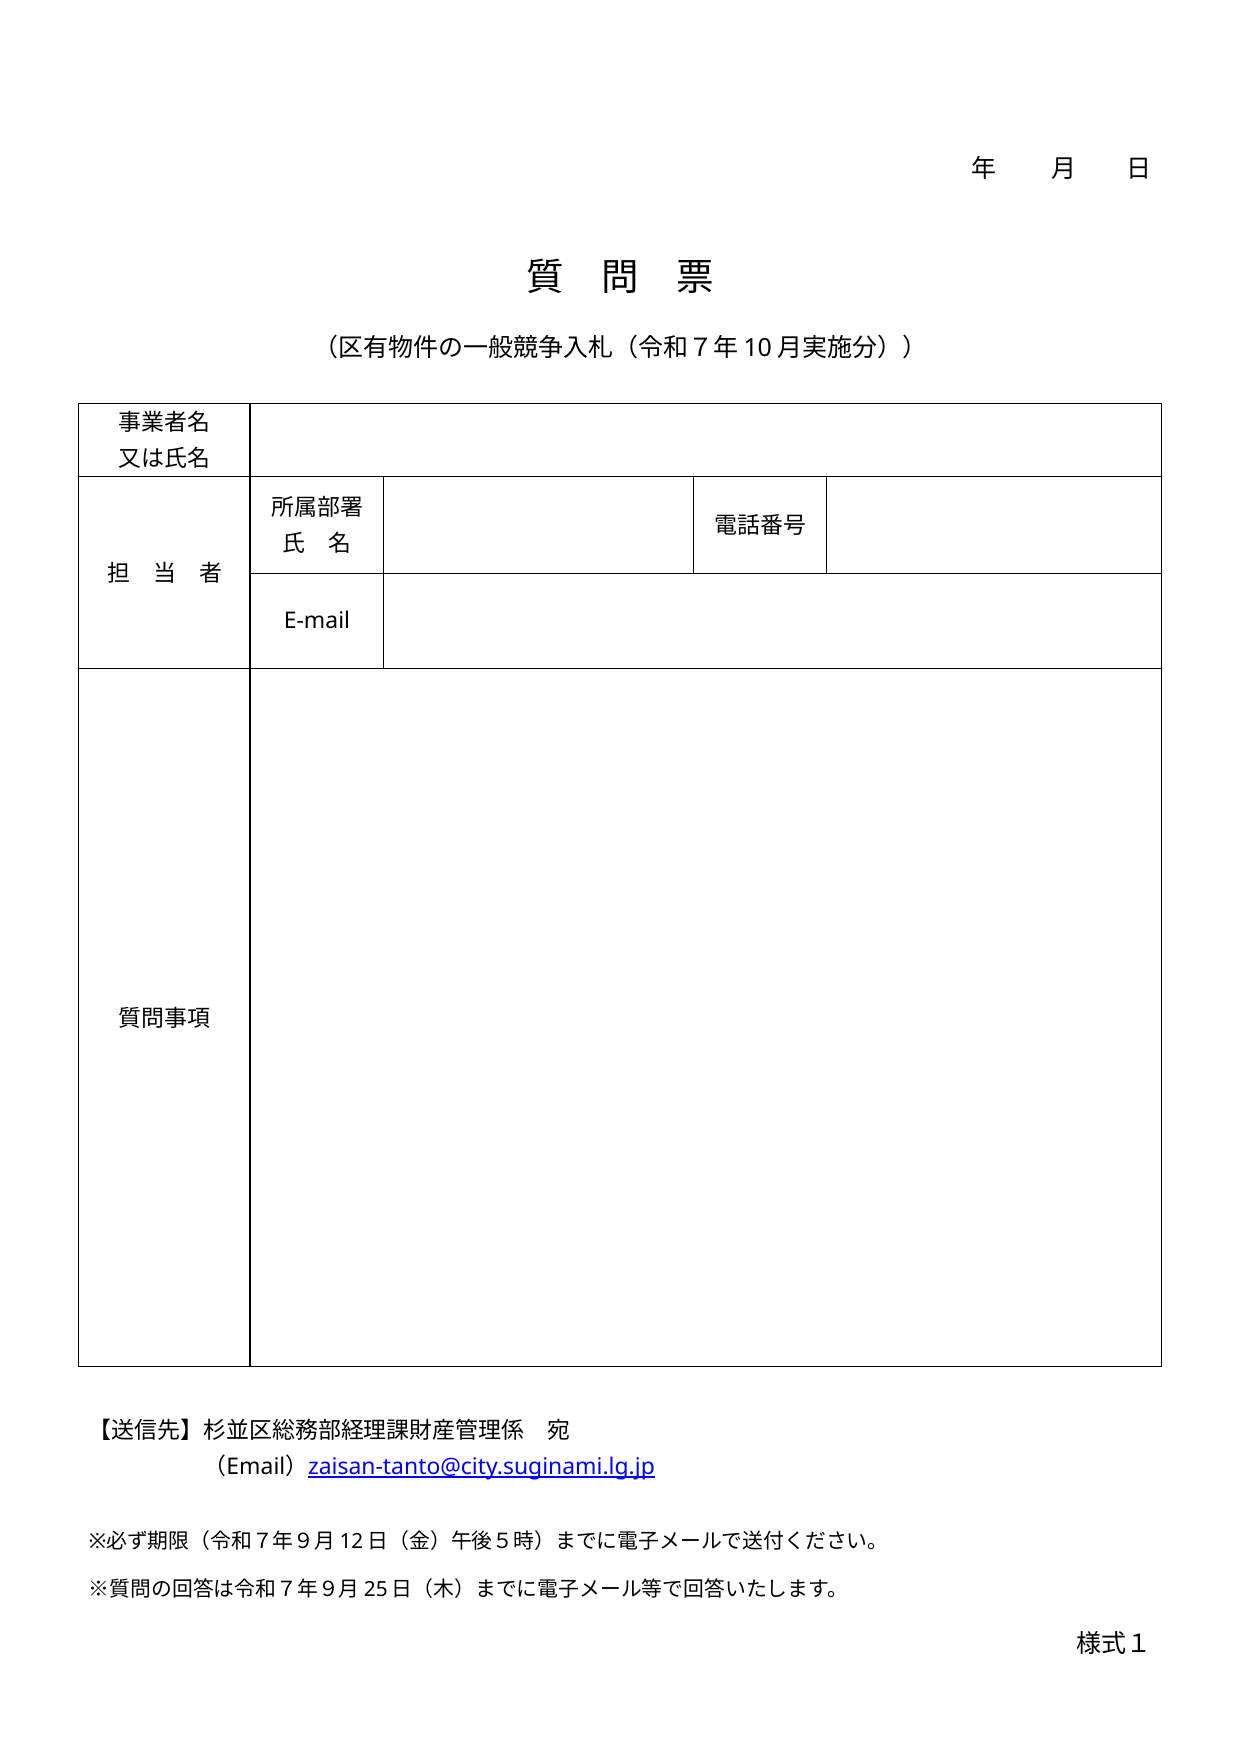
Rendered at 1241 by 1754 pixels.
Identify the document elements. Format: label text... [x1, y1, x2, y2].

table_cell [827, 477, 1161, 573]
text ※必ず期限（令和７年９月12日（金）午後５時）までに電子メールで送付ください。 ※質問の回答は令和７年９月25日（木）までに電子メール等で回答いたします。 [89, 1517, 1152, 1610]
text （区有物件の一般競争入札（令和７年10月実施分）） [89, 327, 1152, 363]
table_cell 電話番号 [694, 477, 826, 573]
text （Email）zaisan-tanto@city.suginami.lg.jp [89, 1447, 1152, 1481]
text 年 月 日 [89, 148, 1152, 184]
table_header [251, 404, 1161, 476]
table_cell [384, 477, 693, 573]
table_cell 担 当 者 [79, 477, 249, 668]
table_cell 質問事項 [79, 669, 249, 1366]
table_cell [251, 669, 1161, 1366]
table_cell [384, 574, 1161, 668]
text 【送信先】杉並区総務部経理課財産管理係 宛 [89, 1412, 1152, 1445]
table_cell 所属部署 氏 名 [251, 477, 383, 573]
table_header 事業者名 又は氏名 [79, 404, 249, 476]
text 質 問 票 [89, 246, 1152, 301]
table_cell E-mail [251, 574, 383, 668]
